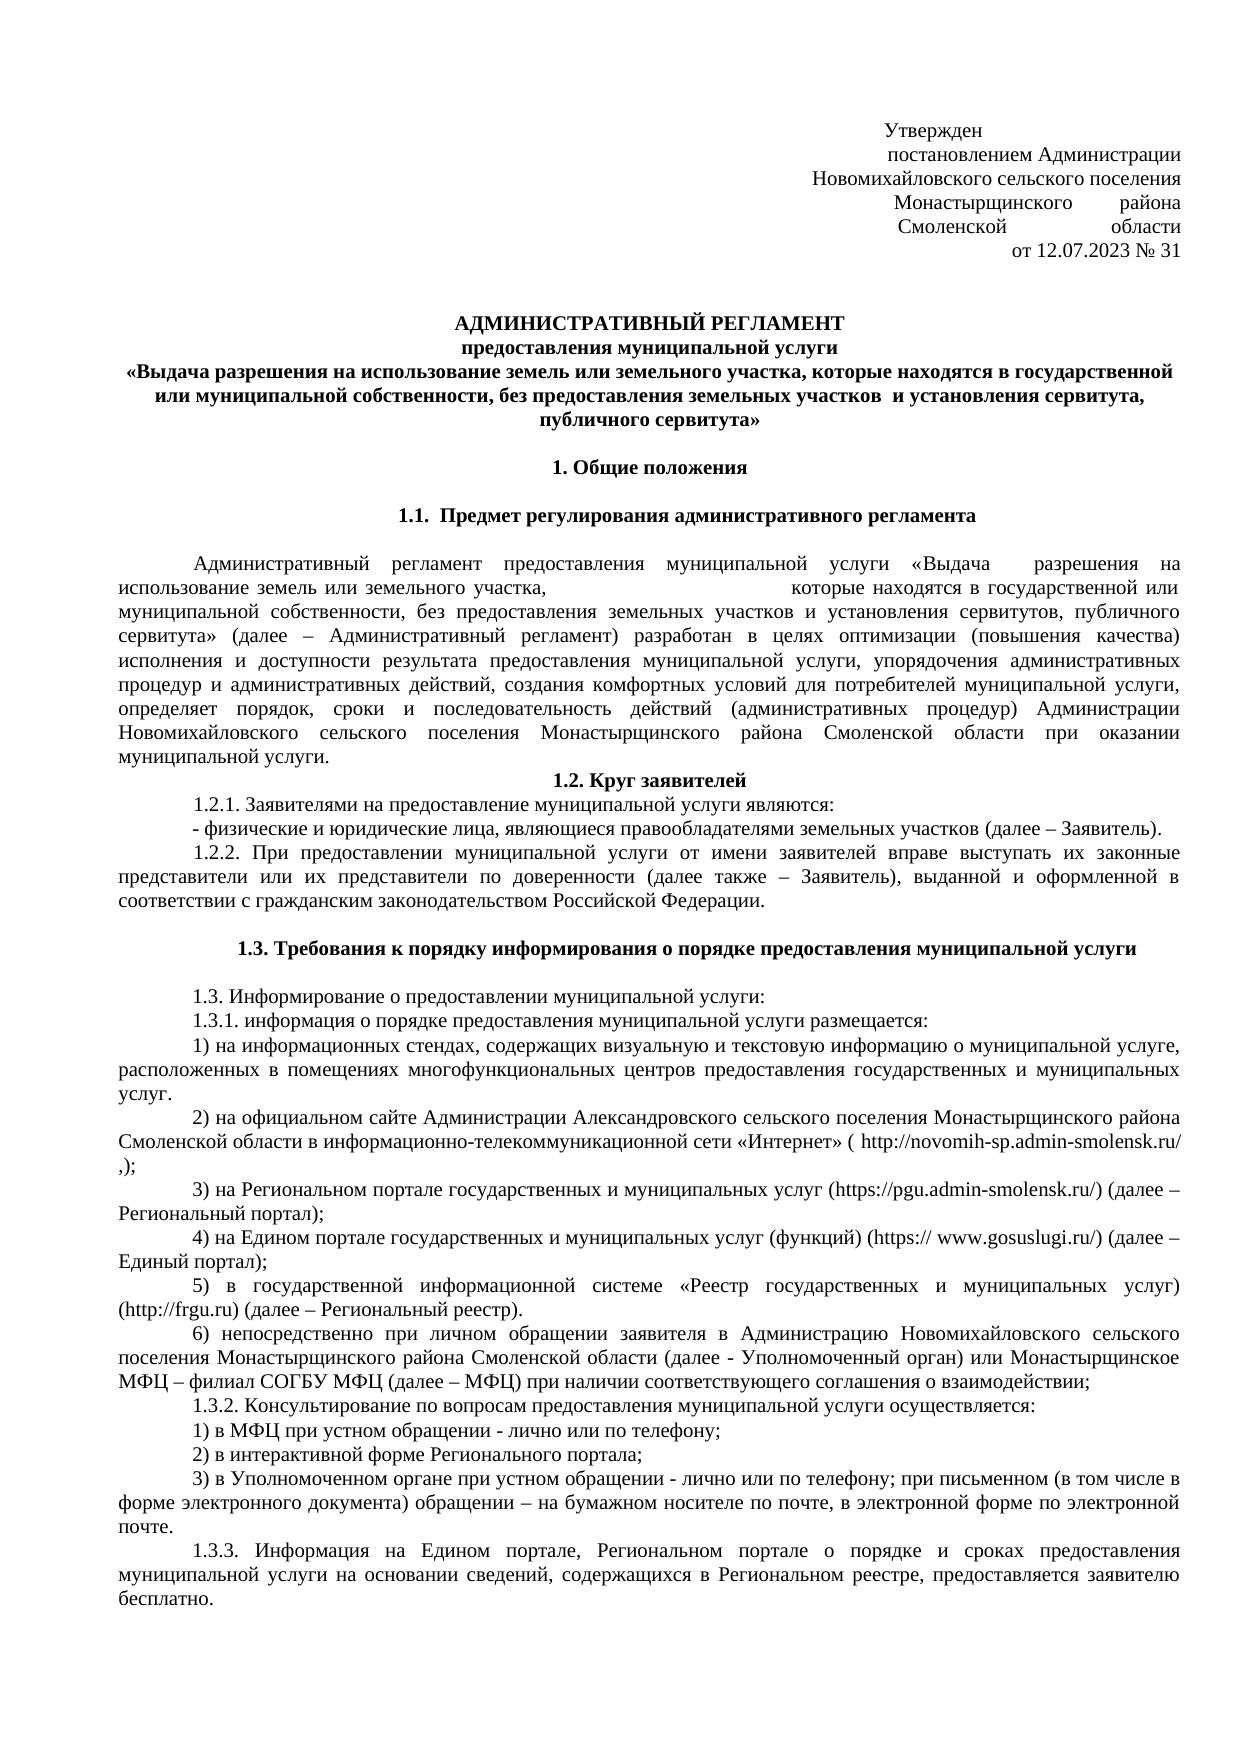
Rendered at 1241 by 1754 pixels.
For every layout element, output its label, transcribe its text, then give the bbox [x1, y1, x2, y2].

text 3) на Региональном портале государственных и муниципальных услуг (https://pgu.admin-smolensk.ru/) (далее – Региональный портал); [118, 1177, 1181, 1225]
text АДМИНИСТРАТИВНЫЙ РЕГЛАМЕНТ [118, 311, 1181, 335]
text Монастырщинского района [118, 190, 1181, 214]
text 4) на Едином портале государственных и муниципальных услуг (функций) (https:// www.gosuslugi.ru/) (далее – Единый портал); [118, 1225, 1181, 1273]
text 1.2. Круг заявителей [118, 768, 1181, 792]
text 1.2.1. Заявителями на предоставление муниципальной услуги являются: [118, 792, 1181, 816]
text 1.3.3. Информация на Едином портале, Региональном портале о порядке и сроках предоставления муниципальной услуги на основании сведений, содержащихся в Региональном реестре, предоставляется заявителю бесплатно. [118, 1538, 1181, 1610]
text Административный регламент предоставления муниципальной услуги «Выдача разрешения на использование земель или земельного участка, которые находятся в государственной или муниципальной собственности, без предоставления земельных участков и установления сервитутов, публичного сервитута» (далее – Административный регламент) разработан в целях оптимизации (повышения качества) исполнения и доступности результата предоставления муниципальной услуги, упорядочения административных процедур и административных действий, создания комфортных условий для потребителей муниципальной услуги, определяет порядок, сроки и последовательность действий (административных процедур) Администрации Новомихайловского сельского поселения Монастырщинского района Смоленской области при оказании муниципальной услуги. [118, 551, 1181, 768]
text 2) на официальном сайте Администрации Александровского сельского поселения Монастырщинского района Смоленской области в информационно-телекоммуникационной сети «Интернет» ( http://novomih-sp.admin-smolensk.ru/ ,); [118, 1105, 1181, 1177]
text от 12.07.2023 № 31 [118, 238, 1181, 262]
text 1.1. Предмет регулирования административного регламента [118, 503, 1181, 527]
text 2) в интерактивной форме Регионального портала; [118, 1442, 1181, 1466]
text постановлением Администрации [118, 142, 1181, 166]
text 1) на информационных стендах, содержащих визуальную и текстовую информацию о муниципальной услуге, расположенных в помещениях многофункциональных центров предоставления государственных и муниципальных услуг. [118, 1032, 1181, 1105]
text 5) в государственной информационной системе «Реестр государственных и муниципальных услуг) (http://frgu.ru) (далее – Региональный реестр). [118, 1273, 1181, 1321]
text Смоленской области [118, 214, 1181, 238]
text 1.3.2. Консультирование по вопросам предоставления муниципальной услуги осуществляется: [118, 1393, 1181, 1417]
text 1. Общие положения [118, 455, 1181, 479]
text 1.3. Информирование о предоставлении муниципальной услуги: [118, 984, 1181, 1008]
text 1) в МФЦ при устном обращении - лично или по телефону; [118, 1417, 1181, 1442]
text 1.2.2. При предоставлении муниципальной услуги от имени заявителей вправе выступать их законные представители или их представители по доверенности (далее также – Заявитель), выданной и оформленной в соответствии с гражданским законодательством Российской Федерации. [118, 840, 1181, 912]
text предоставления муниципальной услуги [118, 335, 1181, 359]
text «Выдача разрешения на использование земель или земельного участка, которые находятся в государственной или муниципальной собственности, без предоставления земельных участков и установления сервитута, публичного сервитута» [118, 359, 1181, 431]
text 6) непосредственно при личном обращении заявителя в Администрацию Новомихайловского сельского поселения Монастырщинского района Смоленской области (далее - Уполномоченный орган) или Монастырщинское МФЦ – филиал СОГБУ МФЦ (далее – МФЦ) при наличии соответствующего соглашения о взаимодействии; [118, 1321, 1181, 1393]
text 1.3.1. информация о порядке предоставления муниципальной услуги размещается: [118, 1008, 1181, 1032]
text 1.3. Требования к порядку информирования о порядке предоставления муниципальной услуги [118, 936, 1181, 960]
text - физические и юридические лица, являющиеся правообладателями земельных участков (далее – Заявитель). [118, 816, 1181, 840]
text 3) в Уполномоченном органе при устном обращении - лично или по телефону; при письменном (в том числе в форме электронного документа) обращении – на бумажном носителе по почте, в электронной форме по электронной почте. [118, 1466, 1181, 1538]
text Новомихайловского сельского поселения [118, 166, 1181, 190]
text Утвержден [118, 118, 1181, 142]
